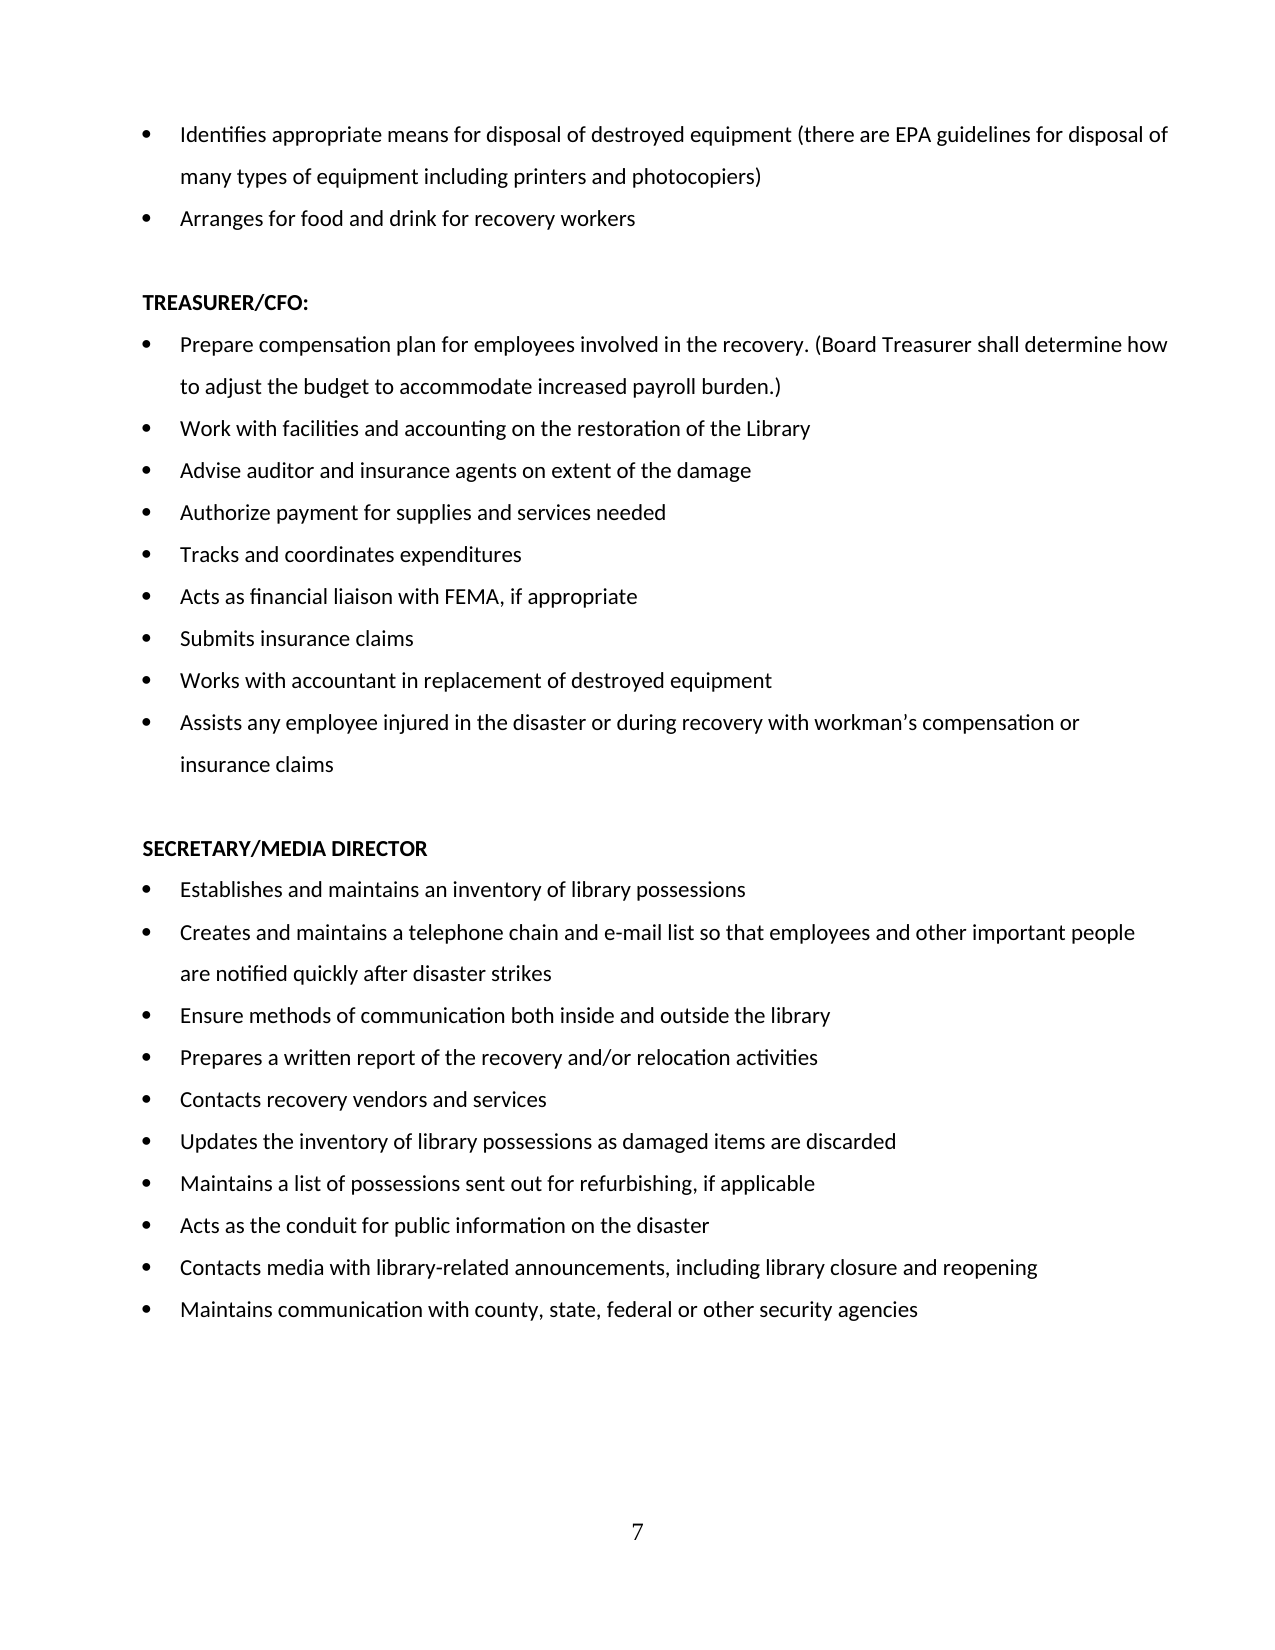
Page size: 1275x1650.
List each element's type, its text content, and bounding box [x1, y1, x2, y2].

list Contacts recovery vendors and services [142, 1086, 1170, 1113]
text TREASURER/CFO: [142, 288, 1170, 316]
list Updates the inventory of library possessions as damaged items are discarded [142, 1127, 1170, 1156]
list Ensure methods of communication both inside and outside the library [142, 1002, 1170, 1029]
list Arranges for food and drink for recovery workers [142, 204, 1170, 232]
list Works with accountant in replacement of destroyed equipment [142, 666, 1170, 694]
text SECRETARY/MEDIA DIRECTOR [142, 834, 1170, 862]
list Maintains communication with county, state, federal or other security agencies [142, 1295, 1170, 1323]
list Creates and maintains a telephone chain and e-mail list so that employees and other important people are notified quickly after disaster strikes [142, 918, 1170, 988]
list Assists any employee injured in the disaster or during recovery with workman’s compensation or insurance claims [142, 708, 1170, 778]
list Identifies appropriate means for disposal of destroyed equipment (there are EPA guidelines for disposal of many types of equipment including printers and photocopiers) [142, 120, 1170, 190]
list Acts as financial liaison with FEMA, if appropriate [142, 582, 1170, 610]
list Advise auditor and insurance agents on extent of the damage [142, 456, 1170, 484]
list Submits insurance claims [142, 624, 1170, 652]
list Maintains a list of possessions sent out for refurbishing, if applicable [142, 1169, 1170, 1197]
list Establishes and maintains an inventory of library possessions [142, 876, 1170, 904]
list Prepares a written report of the recovery and/or relocation activities [142, 1043, 1170, 1072]
list Tracks and coordinates expenditures [142, 540, 1170, 568]
list Prepare compensation plan for employees involved in the recovery. (Board Treasurer shall determine how to adjust the budget to accommodate increased payroll burden.) [142, 330, 1170, 400]
list Work with facilities and accounting on the restoration of the Library [142, 414, 1170, 442]
list Authorize payment for supplies and services needed [142, 498, 1170, 526]
list Contacts media with library-related announcements, including library closure and reopening [142, 1253, 1170, 1281]
list Acts as the conduit for public information on the disaster [142, 1211, 1170, 1239]
